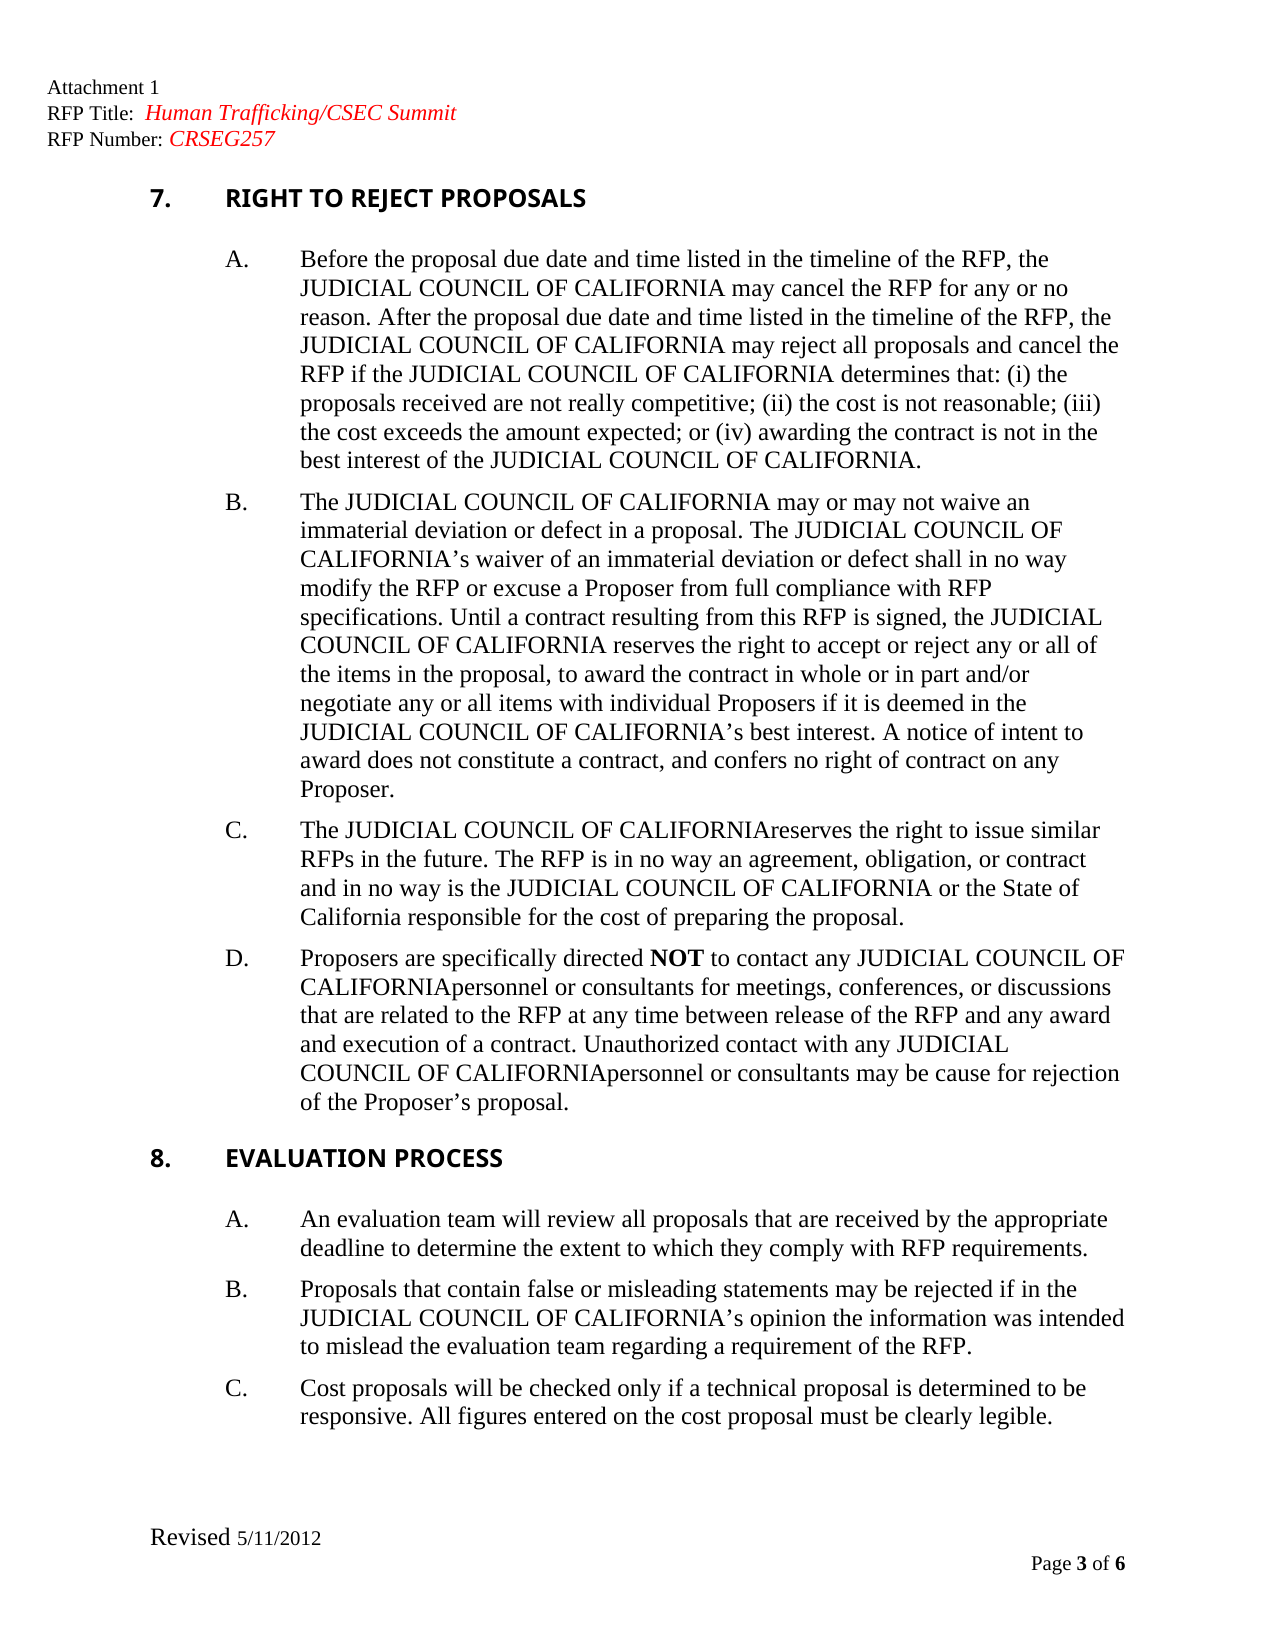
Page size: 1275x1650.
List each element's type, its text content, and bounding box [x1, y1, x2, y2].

list EVALUATION PROCESS [150, 1140, 1125, 1174]
text The JUDICIAL COUNCIL OF CALIFORNIA may or may not waive an immaterial deviation or defect in a proposal. The JUDICIAL COUNCIL OF CALIFORNIA’s waiver of an immaterial deviation or defect shall in no way modify the RFP or excuse a Proposer from full compliance with RFP specifications. Until a contract resulting from this RFP is signed, the JUDICIAL COUNCIL OF CALIFORNIA reserves the right to accept or reject any or all of the items in the proposal, to award the contract in whole or in part and/or negotiate any or all items with individual Proposers if it is deemed in the JUDICIAL COUNCIL OF CALIFORNIA’s best interest. A notice of intent to award does not constitute a contract, and confers no right of contract on any Proposer. [225, 487, 1125, 803]
text The JUDICIAL COUNCIL OF CALIFORNIAreserves the right to issue similar RFPs in the future. The RFP is in no way an agreement, obligation, or contract and in no way is the JUDICIAL COUNCIL OF CALIFORNIA or the State of California responsible for the cost of preparing the proposal. [225, 815, 1125, 930]
list B. Proposals that contain false or misleading statements may be rejected if in the JUDICIAL COUNCIL OF CALIFORNIA’s opinion the information was intended to mislead the evaluation team regarding a requirement of the RFP. [225, 1274, 1125, 1360]
list D. Proposers are specifically directed NOT to contact any JUDICIAL COUNCIL OF CALIFORNIApersonnel or consultants for meetings, conferences, or discussions that are related to the RFP at any time between release of the RFP and any award and execution of a contract. Unauthorized contact with any JUDICIAL COUNCIL OF CALIFORNIApersonnel or consultants may be cause for rejection of the Proposer’s proposal. [225, 943, 1125, 1115]
list RIGHT TO REJECT proposals [150, 181, 1125, 214]
list A. An evaluation team will review all proposals that are received by the appropriate deadline to determine the extent to which they comply with RFP requirements. [225, 1204, 1125, 1261]
list C. Cost proposals will be checked only if a technical proposal is determined to be responsive. All figures entered on the cost proposal must be clearly legible. [225, 1373, 1125, 1430]
text Before the proposal due date and time listed in the timeline of the RFP, the JUDICIAL COUNCIL OF CALIFORNIA may cancel the RFP for any or no reason. After the proposal due date and time listed in the timeline of the RFP, the JUDICIAL COUNCIL OF CALIFORNIA may reject all proposals and cancel the RFP if the JUDICIAL COUNCIL OF CALIFORNIA determines that: (i) the proposals received are not really competitive; (ii) the cost is not reasonable; (iii) the cost exceeds the amount expected; or (iv) awarding the contract is not in the best interest of the JUDICIAL COUNCIL OF CALIFORNIA. [225, 244, 1125, 474]
